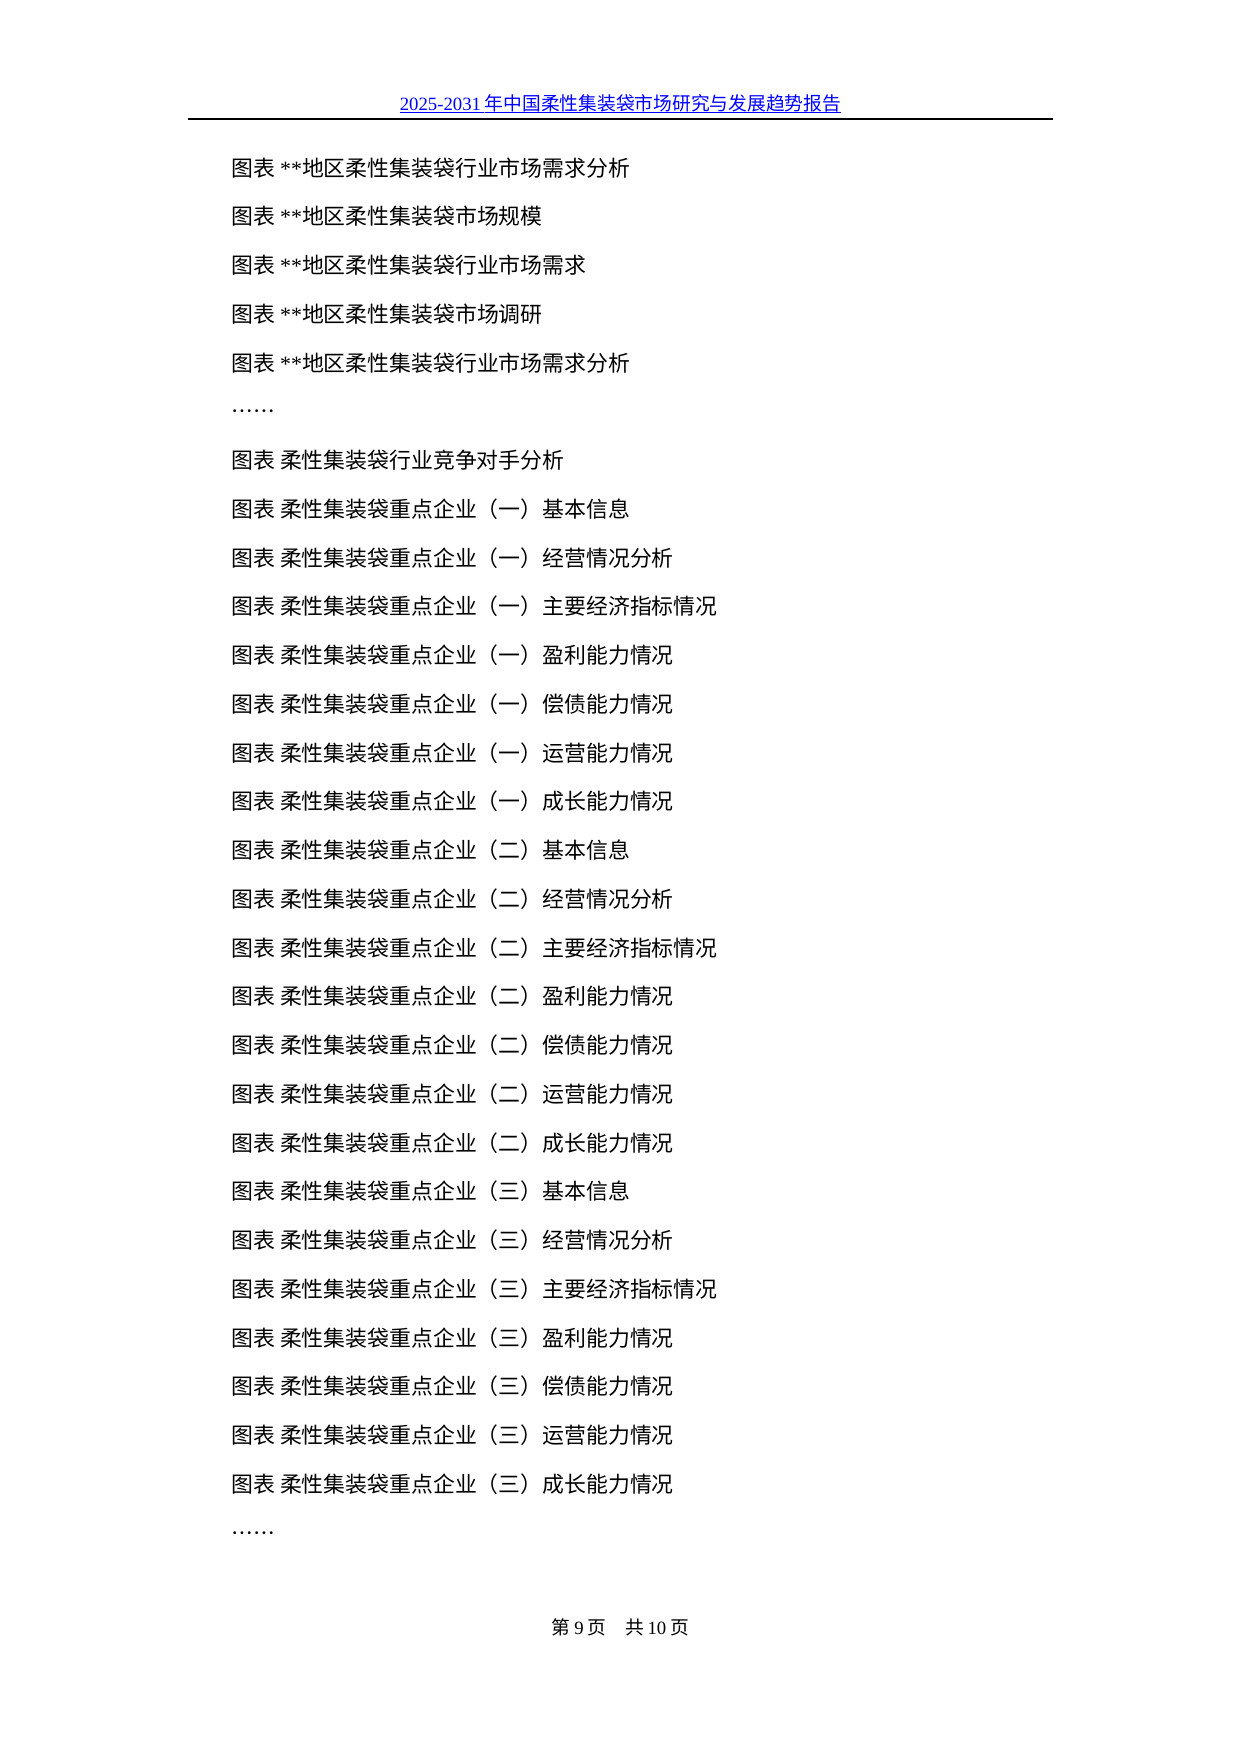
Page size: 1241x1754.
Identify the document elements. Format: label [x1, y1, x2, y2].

text [187, 150, 1053, 1548]
